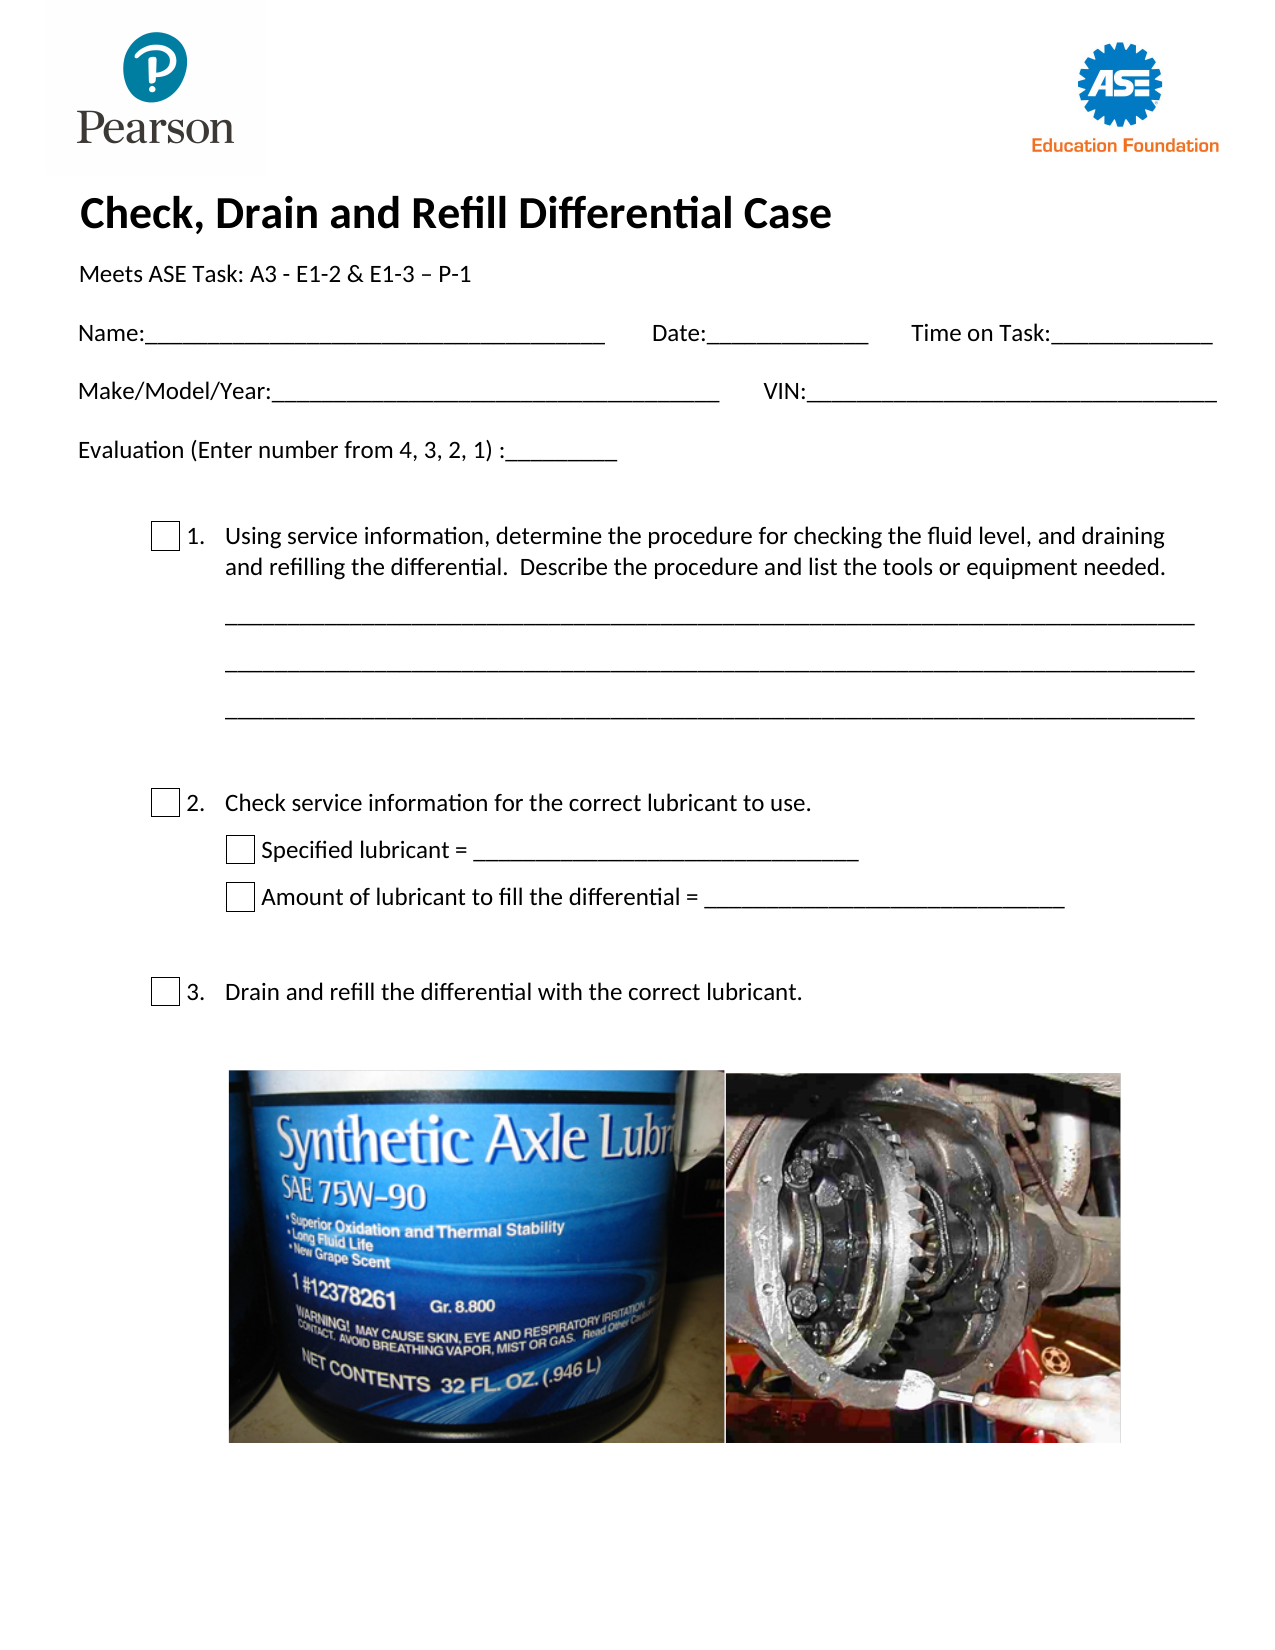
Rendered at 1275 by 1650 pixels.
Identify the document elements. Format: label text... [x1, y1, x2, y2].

picture [228, 1070, 1122, 1443]
text Specified lubricant = _______________________________ [150, 834, 1200, 864]
text ______________________________________________________________________________ [150, 645, 1200, 676]
text ______________________________________________________________________________ [150, 692, 1200, 723]
text Amount of lubricant to fill the differential = _____________________________ [150, 881, 1200, 912]
text ______________________________________________________________________________ [150, 598, 1200, 629]
text 3. Drain and refill the differential with the correct lubricant. [150, 976, 1200, 1006]
text 2. Check service information for the correct lubricant to use. [150, 787, 1200, 817]
text 1. Using service information, determine the procedure for checking the fluid level, and draining and refilling the differential. Describe the procedure and list the tools or equipment needed. [150, 520, 1200, 581]
picture [45, 0, 266, 175]
picture [975, 24, 1275, 175]
